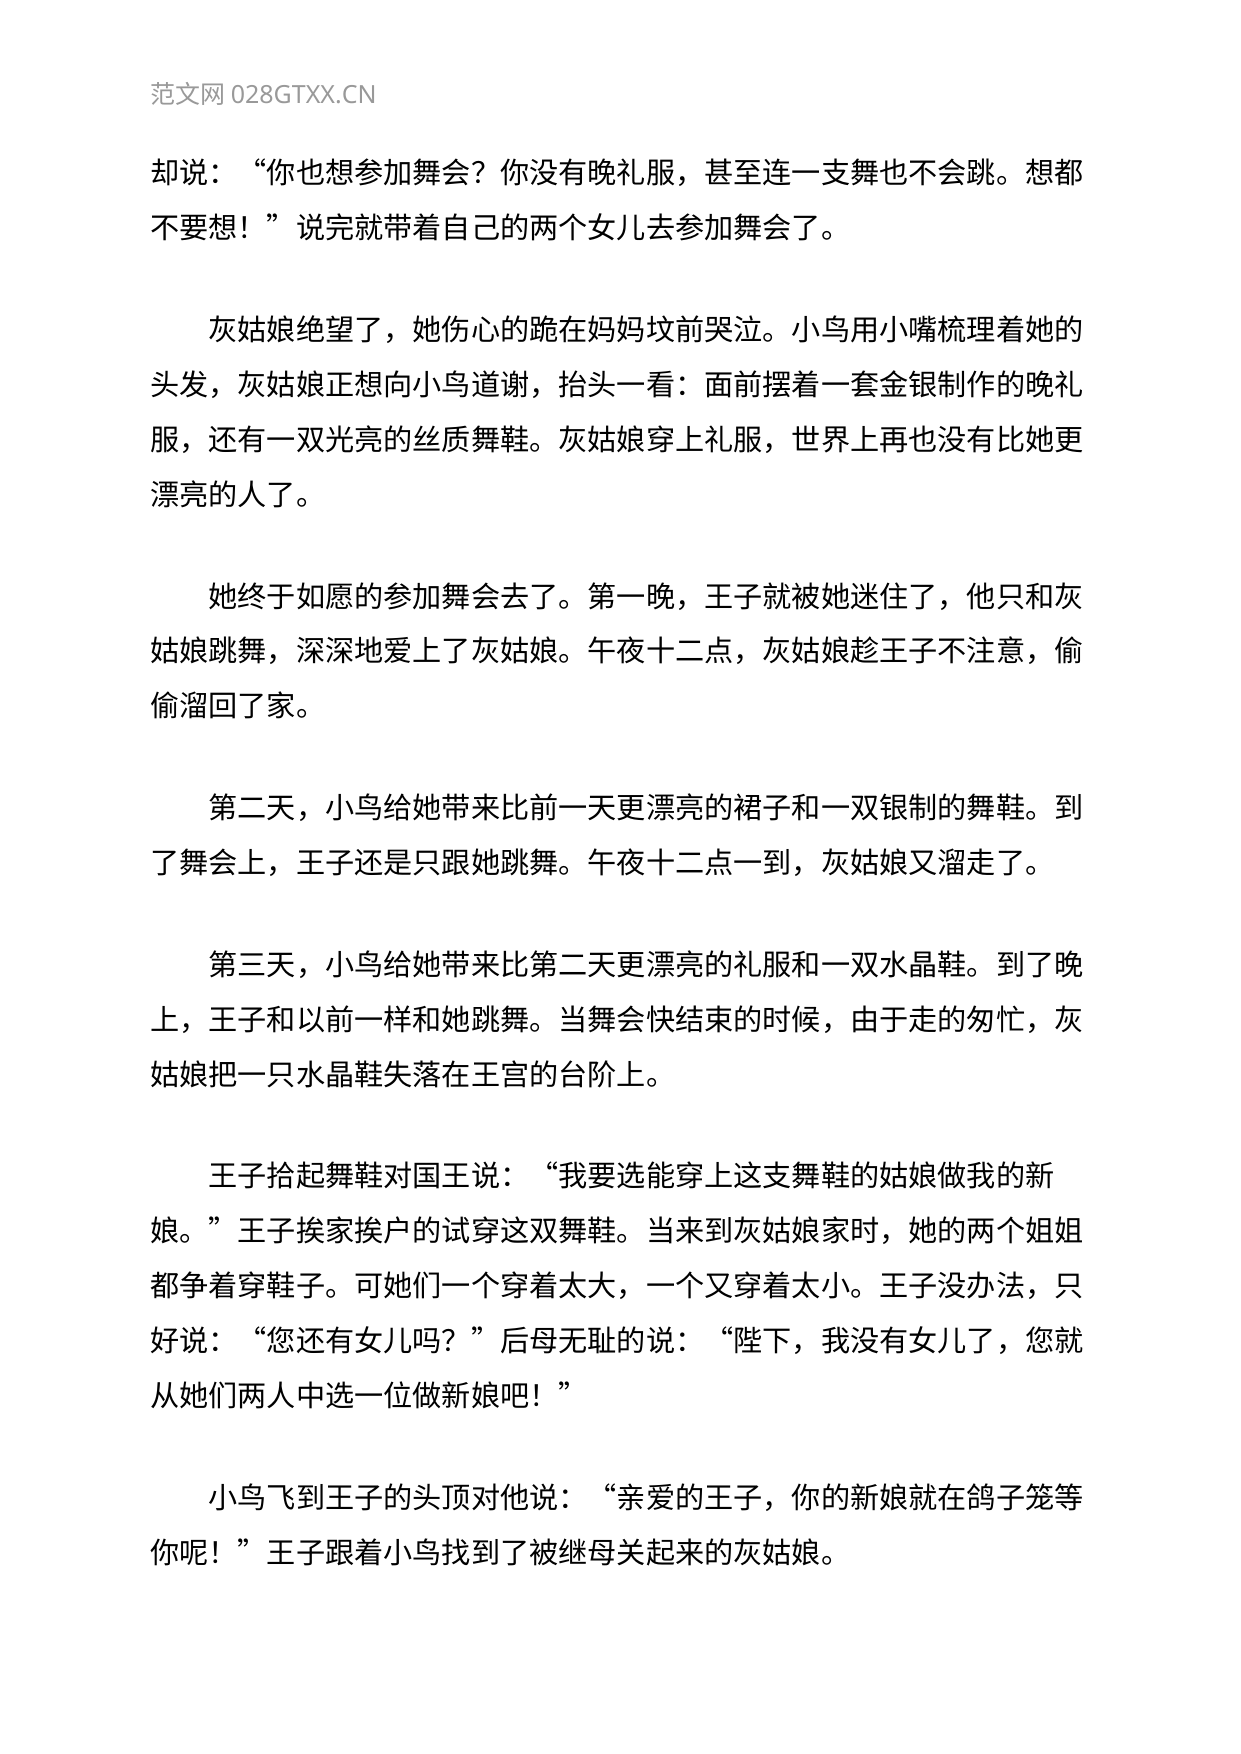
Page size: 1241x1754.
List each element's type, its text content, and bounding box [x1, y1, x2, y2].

text 灰姑娘绝望了，她伤心的跪在妈妈坟前哭泣。小鸟用小嘴梳理着她的头发，灰姑娘正想向小鸟道谢，抬头一看：面前摆着一套金银制作的晚礼服，还有一双光亮的丝质舞鞋。灰姑娘穿上礼服，世界上再也没有比她更漂亮的人了。 [150, 307, 1090, 514]
text 第二天，小鸟给她带来比前一天更漂亮的裙子和一双银制的舞鞋。到了舞会上，王子还是只跟她跳舞。午夜十二点一到，灰姑娘又溜走了。 [150, 785, 1090, 882]
text 王子拾起舞鞋对国王说：“我要选能穿上这支舞鞋的姑娘做我的新娘。”王子挨家挨户的试穿这双舞鞋。当来到灰姑娘家时，她的两个姐姐都争着穿鞋子。可她们一个穿着太大，一个又穿着太小。王子没办法，只好说：“您还有女儿吗？”后母无耻的说：“陛下，我没有女儿了，您就从她们两人中选一位做新娘吧！” [150, 1153, 1090, 1415]
text 小鸟飞到王子的头顶对他说：“亲爱的王子，你的新娘就在鸽子笼等你呢！”王子跟着小鸟找到了被继母关起来的灰姑娘。 [150, 1474, 1090, 1571]
text 她终于如愿的参加舞会去了。第一晚，王子就被她迷住了，他只和灰姑娘跳舞，深深地爱上了灰姑娘。午夜十二点，灰姑娘趁王子不注意，偷偷溜回了家。 [150, 573, 1090, 725]
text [150, 150, 1090, 247]
text 第三天，小鸟给她带来比第二天更漂亮的礼服和一双水晶鞋。到了晚上，王子和以前一样和她跳舞。当舞会快结束的时候，由于走的匆忙，灰姑娘把一只水晶鞋失落在王宫的台阶上。 [150, 941, 1090, 1093]
